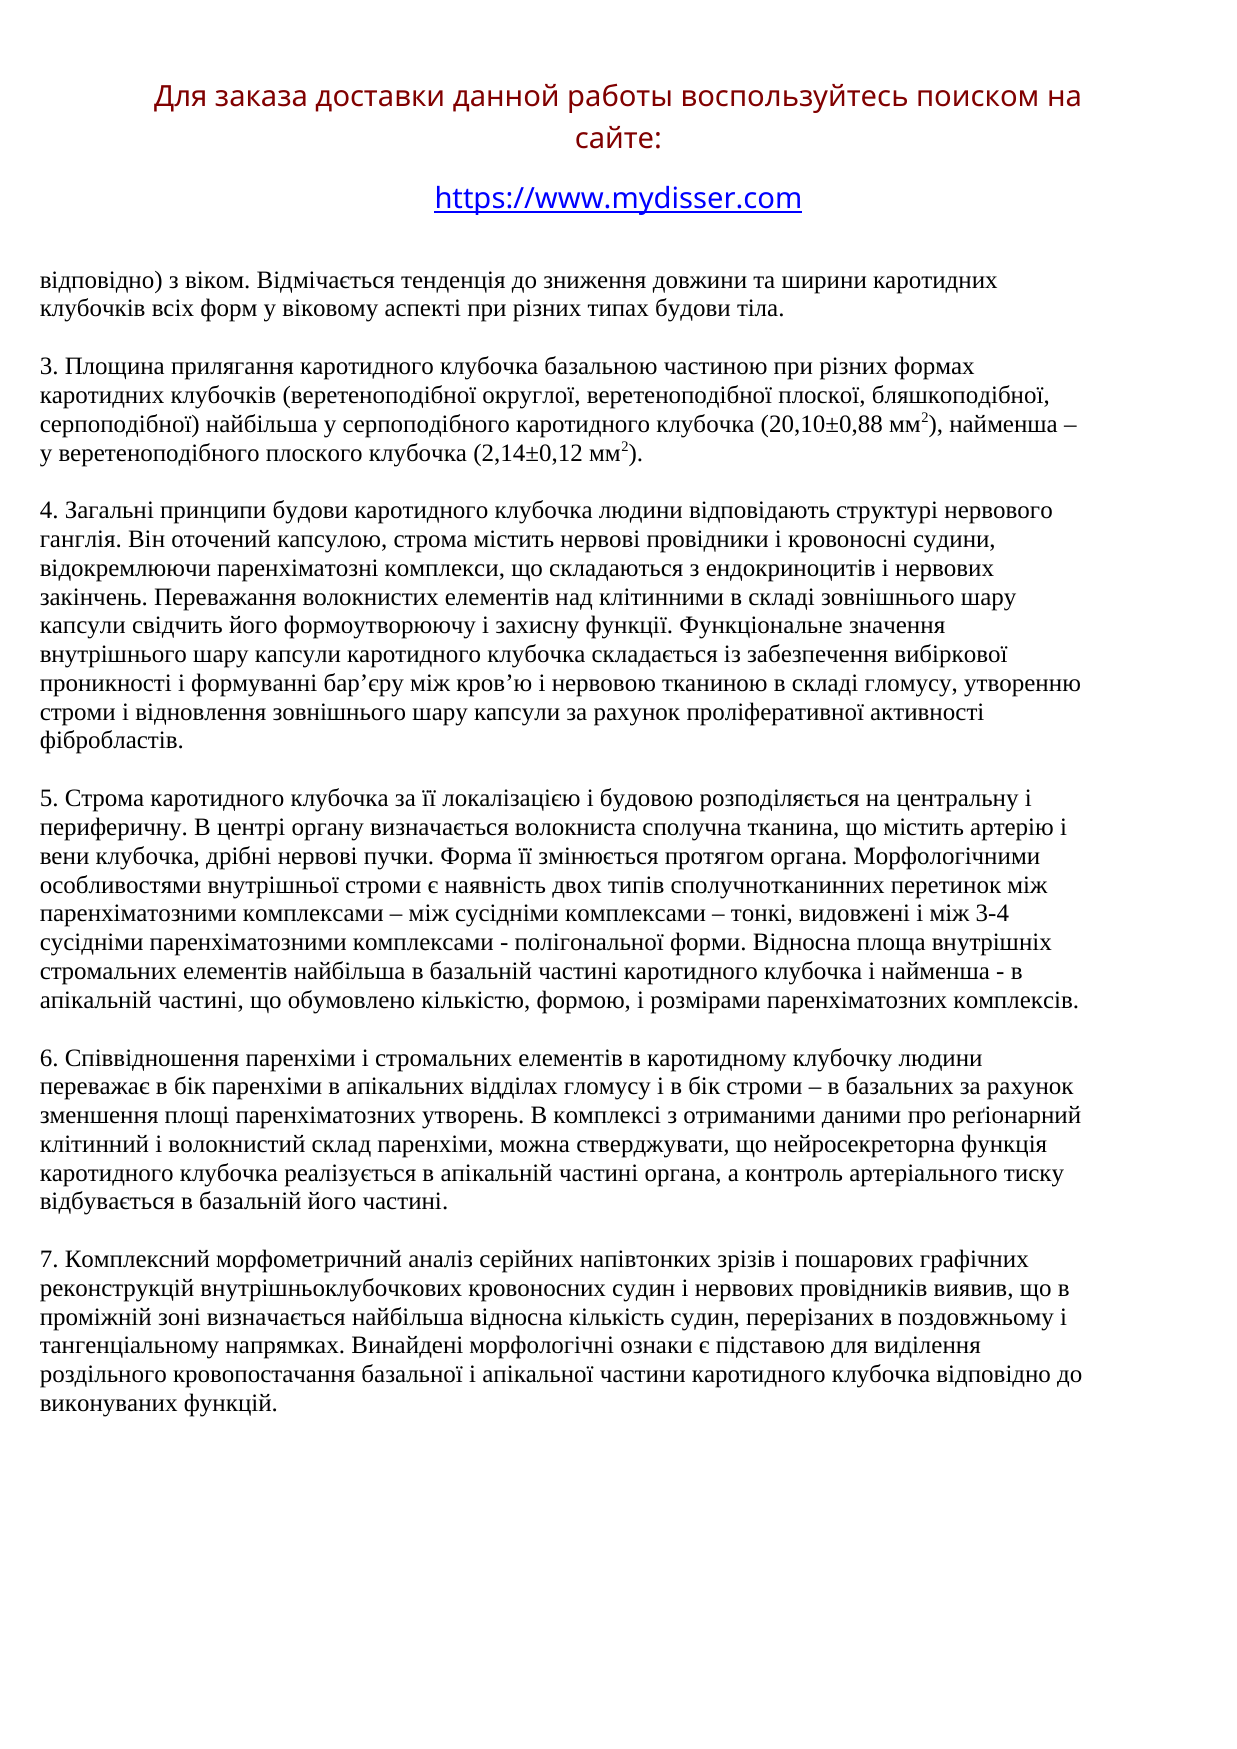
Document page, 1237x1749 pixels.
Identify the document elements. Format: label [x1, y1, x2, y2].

table_cell [40, 236, 1086, 1417]
